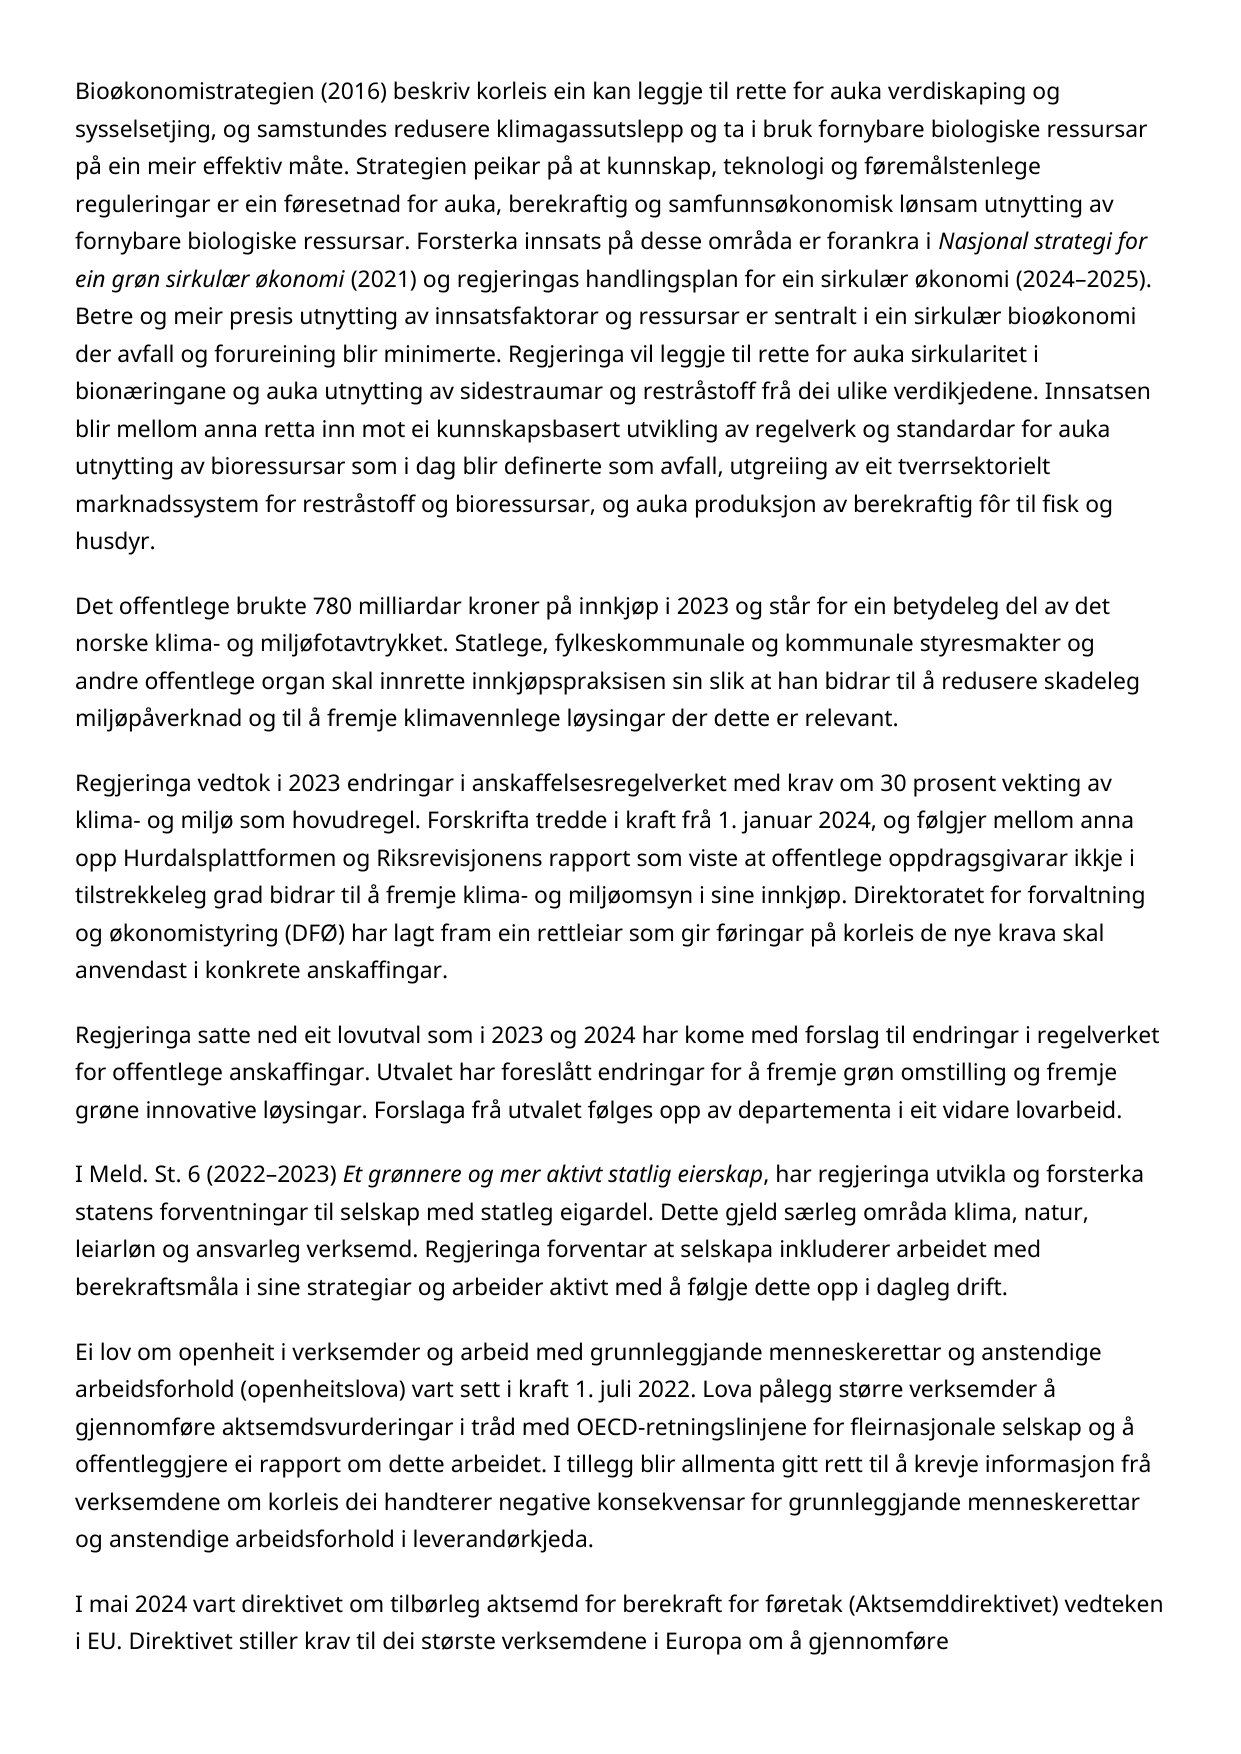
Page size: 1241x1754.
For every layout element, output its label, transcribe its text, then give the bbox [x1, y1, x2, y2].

text Regjeringa satte ned eit lovutval som i 2023 og 2024 har kome med forslag til endringar i regelverket for offentlege anskaffingar. Utvalet har foreslått endringar for å fremje grøn omstilling og fremje grøne innovative løysingar. Forslaga frå utvalet følges opp av departementa i eit vidare lovarbeid. [75, 1019, 1165, 1125]
text Regjeringa vedtok i 2023 endringar i anskaffelsesregelverket med krav om 30 prosent vekting av klima- og miljø som hovudregel. Forskrifta tredde i kraft frå 1. januar 2024, og følgjer mellom anna opp Hurdalsplattformen og Riksrevisjonens rapport som viste at offentlege oppdragsgivarar ikkje i tilstrekkeleg grad bidrar til å fremje klima- og miljøomsyn i sine innkjøp. Direktoratet for forvaltning og økonomistyring (DFØ) har lagt fram ein rettleiar som gir føringar på korleis de nye krava skal anvendast i konkrete anskaffingar. [75, 767, 1165, 985]
text Det offentlege brukte 780 milliardar kroner på innkjøp i 2023 og står for ein betydeleg del av det norske klima- og miljøfotavtrykket. Statlege, fylkeskommunale og kommunale styresmakter og andre offentlege organ skal innrette innkjøpspraksisen sin slik at han bidrar til å redusere skadeleg miljøpåverknad og til å fremje klimavennlege løysingar der dette er relevant. [75, 589, 1165, 733]
text I Meld. St. 6 (2022–2023) Et grønnere og mer aktivt statlig eierskap, har regjeringa utvikla og forsterka statens forventningar til selskap med statleg eigardel. Dette gjeld særleg områda klima, natur, leiarløn og ansvarleg verksemd. Regjeringa forventar at selskapa inkluderer arbeidet med berekraftsmåla i sine strategiar og arbeider aktivt med å følgje dette opp i dagleg drift. [75, 1158, 1165, 1302]
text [75, 1587, 1165, 1656]
text Bioøkonomistrategien (2016) beskriv korleis ein kan leggje til rette for auka verdiskaping og sysselsetjing, og samstundes redusere klimagassutslepp og ta i bruk fornybare biologiske ressursar på ein meir effektiv måte. Strategien peikar på at kunnskap, teknologi og føremålstenlege reguleringar er ein føresetnad for auka, berekraftig og samfunnsøkonomisk lønsam utnytting av fornybare biologiske ressursar. Forsterka innsats på desse områda er forankra i Nasjonal strategi for ein grøn sirkulær økonomi (2021) og regjeringas handlingsplan for ein sirkulær økonomi (2024–2025). Betre og meir presis utnytting av innsatsfaktorar og ressursar er sentralt i ein sirkulær bioøkonomi der avfall og forureining blir minimerte. Regjeringa vil leggje til rette for auka sirkularitet i bionæringane og auka utnytting av sidestraumar og restråstoff frå dei ulike verdikjedene. Innsatsen blir mellom anna retta inn mot ei kunnskapsbasert utvikling av regelverk og standardar for auka utnytting av bioressursar som i dag blir definerte som avfall, utgreiing av eit tverrsektorielt marknadssystem for restråstoff og bioressursar, og auka produksjon av berekraftig fôr til fisk og husdyr. [75, 75, 1165, 556]
text Ei lov om openheit i verksemder og arbeid med grunnleggjande menneskerettar og anstendige arbeidsforhold (openheitslova) vart sett i kraft 1. juli 2022. Lova pålegg større verksemder å gjennomføre aktsemdsvurderingar i tråd med OECD-retningslinjene for fleirnasjonale selskap og å offentleggjere ei rapport om dette arbeidet. I tillegg blir allmenta gitt rett til å krevje informasjon frå verksemdene om korleis dei handterer negative konsekvensar for grunnleggjande menneskerettar og anstendige arbeidsforhold i leverandørkjeda. [75, 1335, 1165, 1554]
